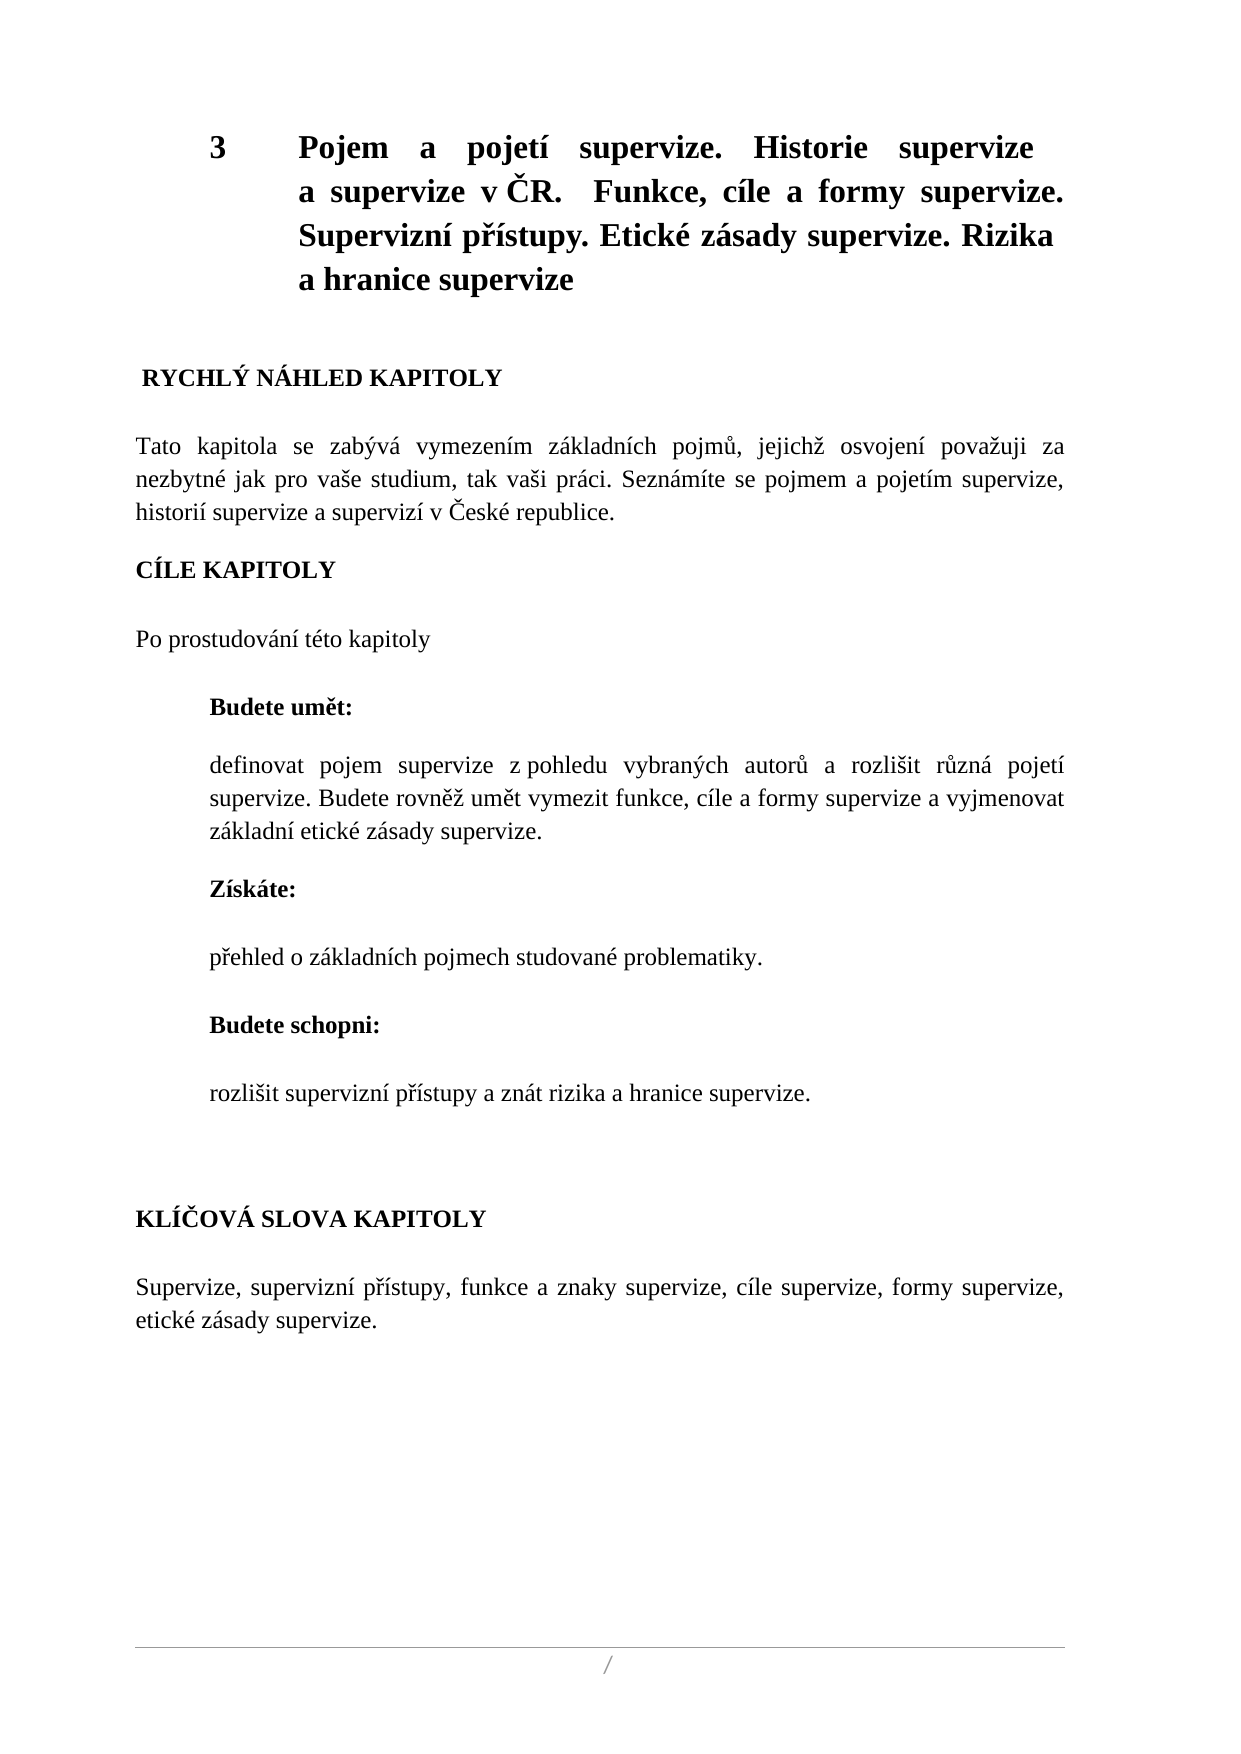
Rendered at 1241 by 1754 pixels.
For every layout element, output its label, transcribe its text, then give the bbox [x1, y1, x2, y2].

text rozlišit supervizní přístupy a znát rizika a hranice supervize. [209, 1078, 1065, 1107]
text Klíčová slova kapitoly [135, 1204, 1065, 1233]
text Tato kapitola se zabývá vymezením základních pojmů, jejichž osvojení považuji za nezbytné jak pro vaše studium, tak vaši práci. Seznámíte se pojmem a pojetím supervize, historií supervize a supervizí v České republice. [135, 431, 1065, 526]
text Získáte: [135, 874, 1065, 903]
text Budete umět: [209, 692, 1065, 721]
text Budete schopni: [135, 1010, 1065, 1039]
text definovat pojem supervize z pohledu vybraných autorů a rozlišit různá pojetí supervize. Budete rovněž umět vymezit funkce, cíle a formy supervize a vyjmenovat základní etické zásady supervize. [209, 750, 1065, 844]
text Rychlý náhled kapitoly [135, 363, 1065, 392]
text přehled o základních pojmech studované problematiky. [135, 942, 1065, 971]
text Cíle kapitoly [135, 556, 1065, 584]
text Po prostudování této kapitoly [135, 624, 1065, 652]
subtitle Pojem a pojetí supervize. Historie supervize a supervize v ČR. Funkce, cíle a formy supervize. Supervizní přístupy. Etické zásady supervize. Rizika a hranice supervize [209, 127, 1065, 298]
text Supervize, supervizní přístupy, funkce a znaky supervize, cíle supervize, formy supervize, etické zásady supervize. [135, 1272, 1065, 1334]
